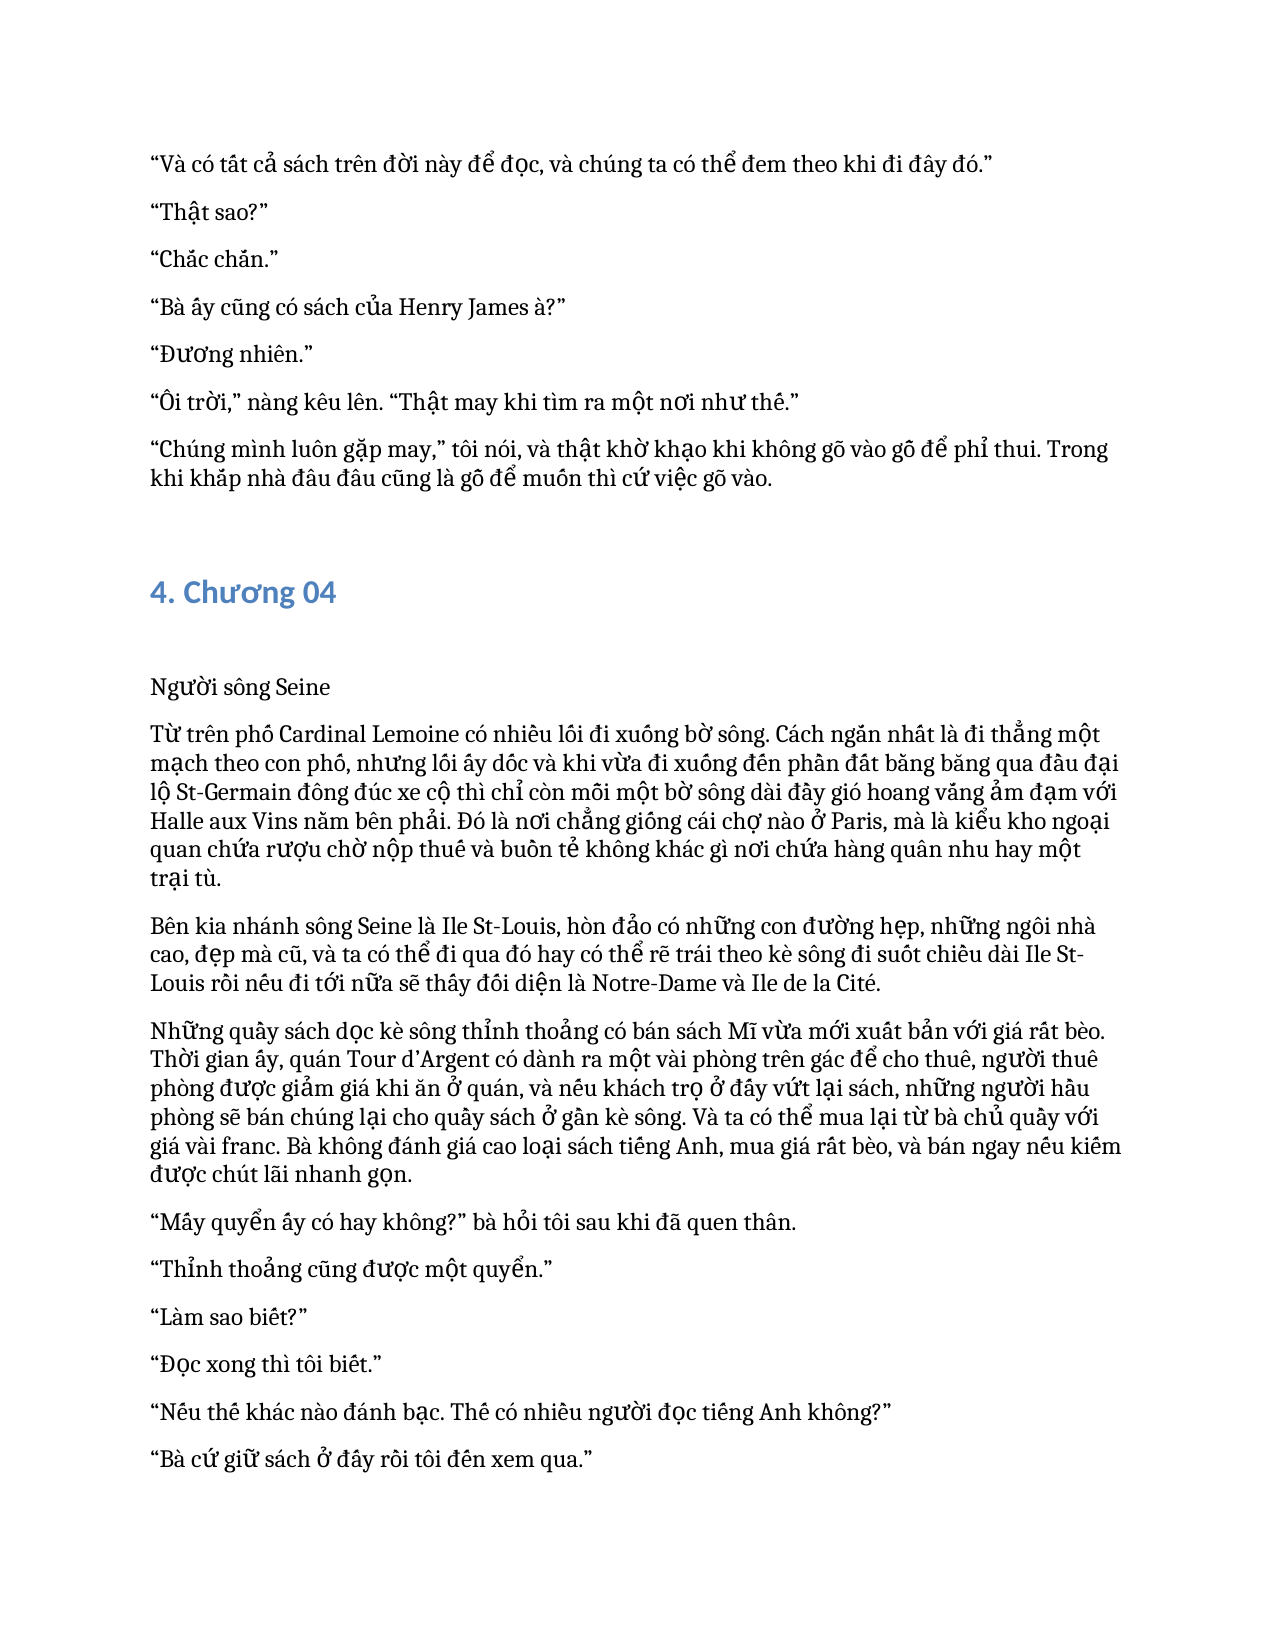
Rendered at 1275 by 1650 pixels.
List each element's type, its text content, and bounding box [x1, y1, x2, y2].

text “Đọc xong thì tôi biết.” [150, 1350, 1125, 1379]
text “Ôi trời,” nàng kêu lên. “Thật may khi tìm ra một nơi như thế.” [150, 387, 1125, 416]
text “Thỉnh thoảng cũng được một quyển.” [150, 1255, 1125, 1284]
text Người sông Seine [150, 615, 1125, 702]
text Từ trên phố Cardinal Lemoine có nhiều lối đi xuống bờ sông. Cách ngắn nhất là đi thẳng một mạch theo con phố, nhưng lối ấy dốc và khi vừa đi xuống đến phần đất bằng băng qua đầu đại lộ St-Germain đông đúc xe cộ thì chỉ còn mỗi một bờ sông dài đầy gió hoang vắng ảm đạm với Halle aux Vins nằm bên phải. Đó là nơi chẳng giống cái chợ nào ở Paris, mà là kiểu kho ngoại quan chứa rượu chờ nộp thuế và buồn tẻ không khác gì nơi chứa hàng quân nhu hay một trại tù. [150, 720, 1125, 893]
text “Làm sao biết?” [150, 1303, 1125, 1332]
text “Đương nhiên.” [150, 340, 1125, 369]
text “Mấy quyển ấy có hay không?” bà hỏi tôi sau khi đã quen thân. [150, 1208, 1125, 1237]
text “Nếu thế khác nào đánh bạc. Thế có nhiều người đọc tiếng Anh không?” [150, 1398, 1125, 1427]
text “Bà ấy cũng có sách của Henry James à?” [150, 292, 1125, 321]
text “Bà cứ giữ sách ở đấy rồi tôi đến xem qua.” [150, 1445, 1125, 1474]
text “Thật sao?” [150, 197, 1125, 226]
text Bên kia nhánh sông Seine là Ile St-Louis, hòn đảo có những con đường hẹp, những ngôi nhà cao, đẹp mà cũ, và ta có thể đi qua đó hay có thể rẽ trái theo kè sông đi suốt chiều dài Ile St-Louis rồi nếu đi tới nữa sẽ thấy đối diện là Notre-Dame và Ile de la Cité. [150, 912, 1125, 998]
text “Và có tất cả sách trên đời này để đọc, và chúng ta có thể đem theo khi đi đây đó.” [150, 150, 1125, 179]
text “Chúng mình luôn gặp may,” tôi nói, và thật khờ khạo khi không gõ vào gỗ để phỉ thui. Trong khi khắp nhà đâu đâu cũng là gỗ để muốn thì cứ việc gõ vào. [150, 435, 1125, 550]
text “Chắc chắn.” [150, 245, 1125, 274]
subtitle 4. Chương 04 [150, 571, 1125, 612]
text Những quầy sách dọc kè sông thỉnh thoảng có bán sách Mĩ vừa mới xuất bản với giá rất bèo. Thời gian ấy, quán Tour d’Argent có dành ra một vài phòng trên gác để cho thuê, người thuê phòng được giảm giá khi ăn ở quán, và nếu khách trọ ở đấy vứt lại sách, những người hầu phòng sẽ bán chúng lại cho quầy sách ở gần kè sông. Và ta có thể mua lại từ bà chủ quầy với giá vài franc. Bà không đánh giá cao loại sách tiếng Anh, mua giá rất bèo, và bán ngay nếu kiếm được chút lãi nhanh gọn. [150, 1017, 1125, 1189]
